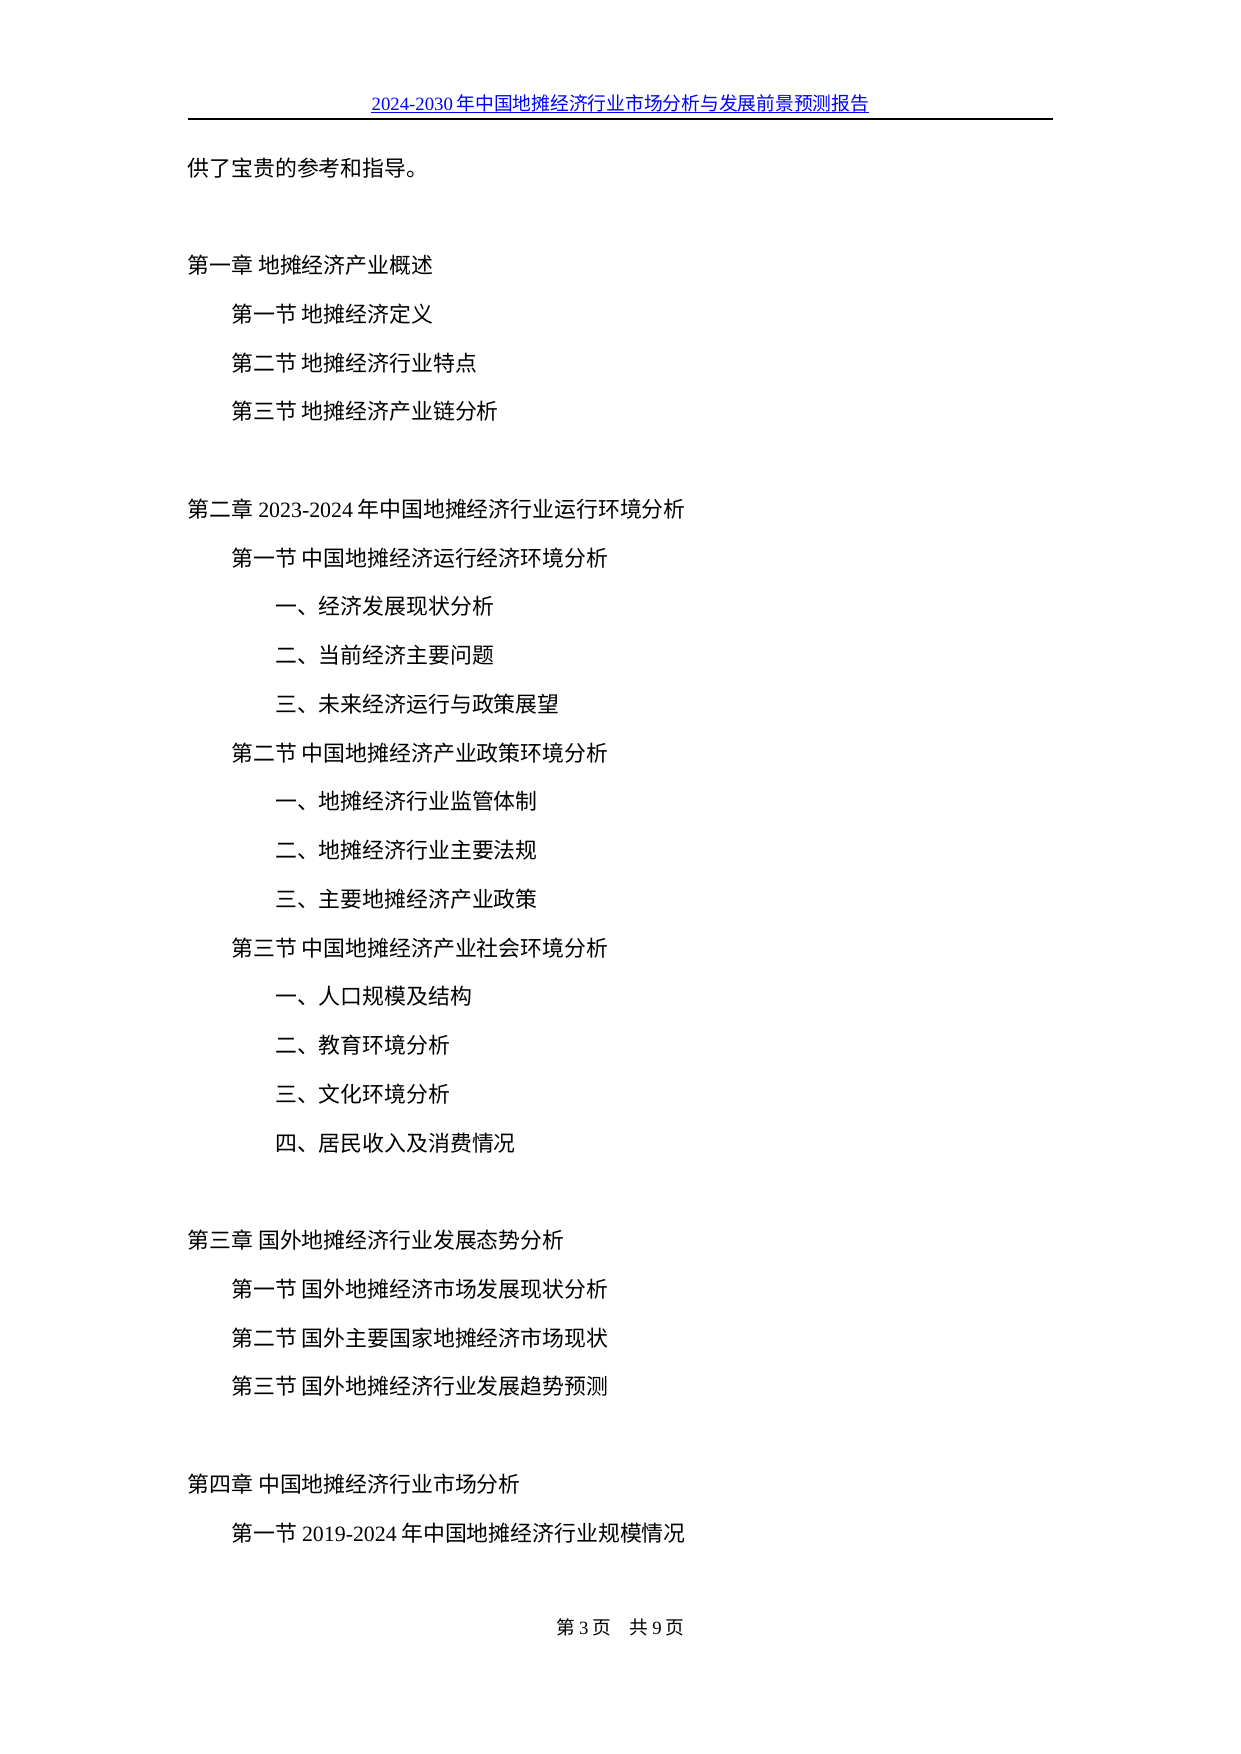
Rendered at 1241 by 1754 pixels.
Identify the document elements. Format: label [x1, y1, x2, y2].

text [187, 150, 1053, 1548]
